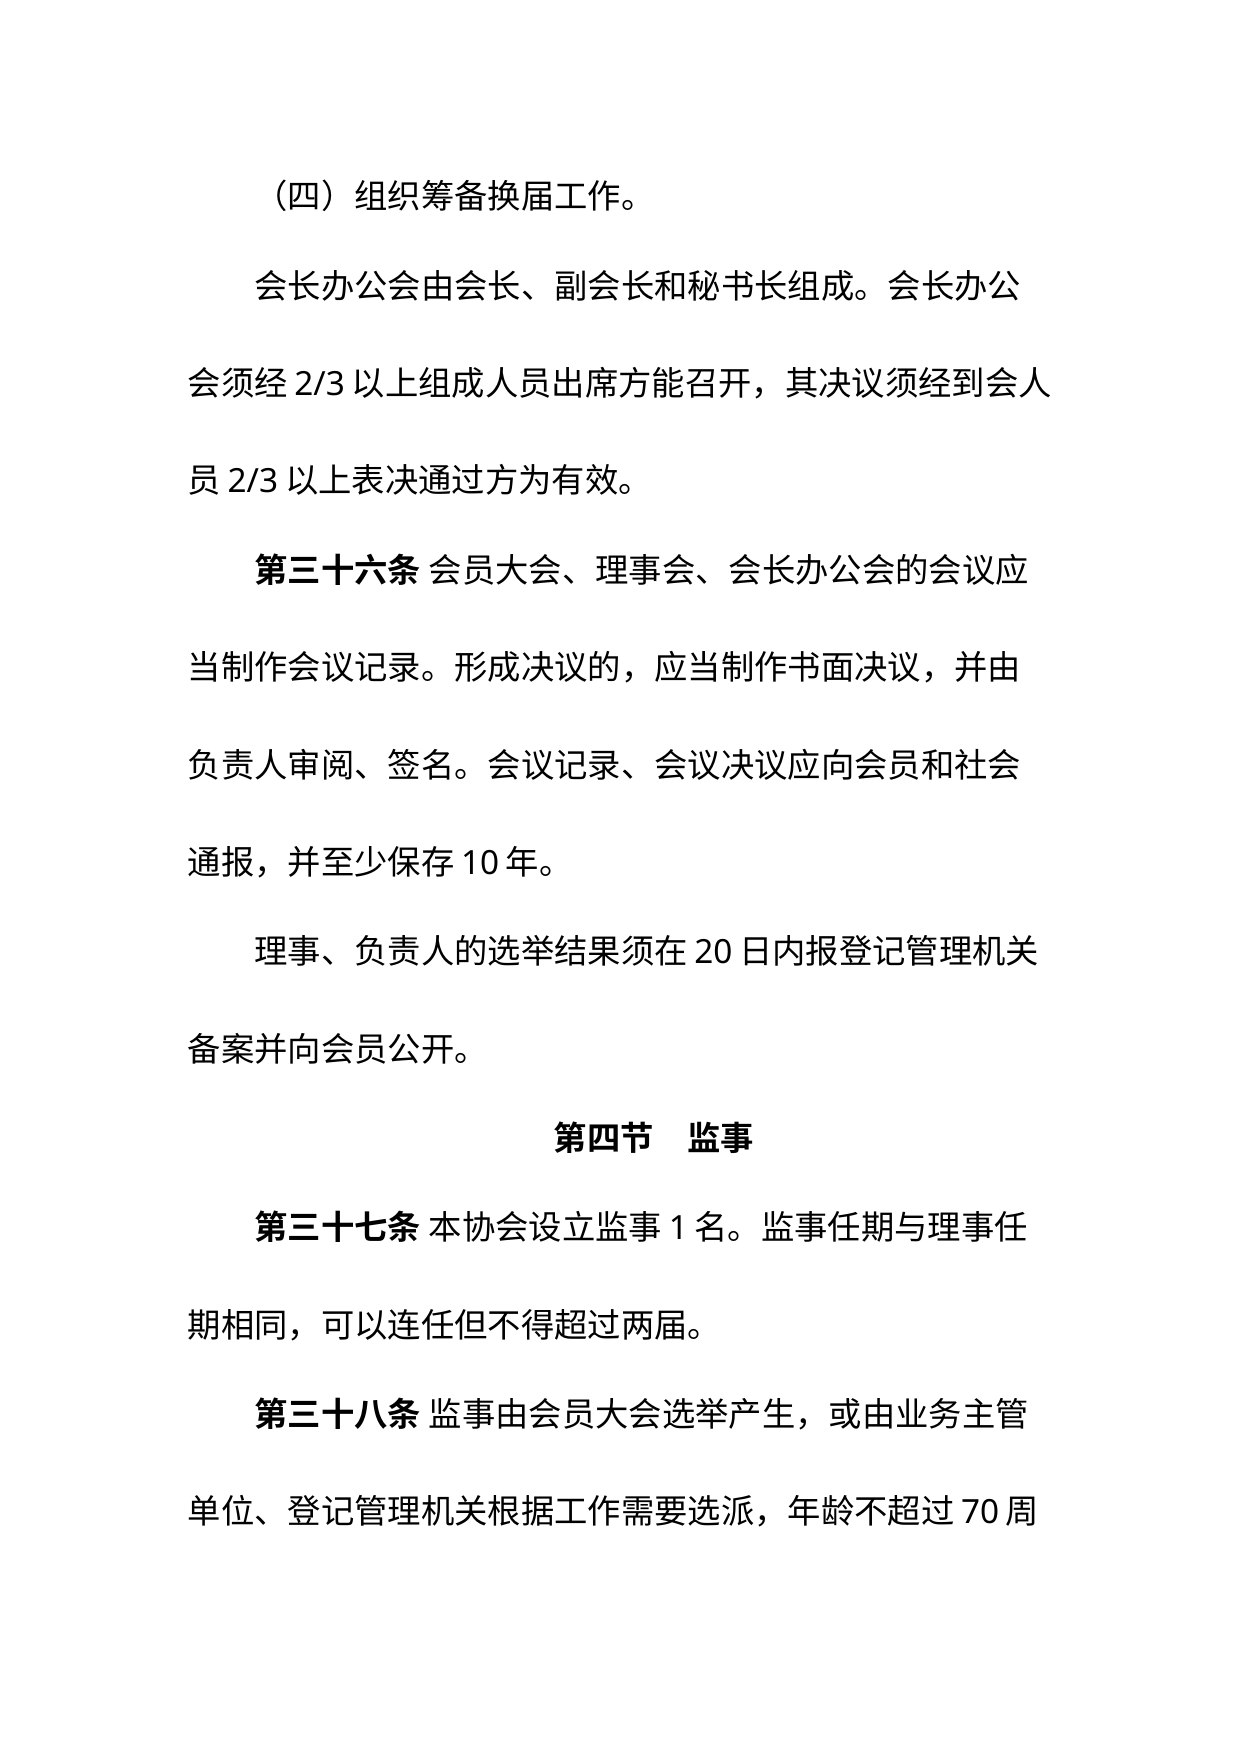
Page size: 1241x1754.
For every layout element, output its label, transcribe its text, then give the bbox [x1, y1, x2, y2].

text 第三十六条 会员大会、理事会、会长办公会的会议应当制作会议记录。形成决议的，应当制作书面决议，并由负责人审阅、签名。会议记录、会议决议应向会员和社会通报，并至少保存10年。 [187, 535, 1053, 893]
text 第四节 监事 [187, 1103, 1053, 1168]
text 理事、负责人的选举结果须在20日内报登记管理机关备案并向会员公开。 [187, 917, 1053, 1079]
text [187, 1379, 1053, 1542]
text 第三十七条 本协会设立监事1名。监事任期与理事任期相同，可以连任但不得超过两届。 [187, 1192, 1053, 1355]
text （四）组织筹备换届工作。 [187, 162, 1053, 227]
text 会长办公会由会长、副会长和秘书长组成。会长办公会须经2/3以上组成人员出席方能召开，其决议须经到会人员2/3以上表决通过方为有效。 [187, 251, 1053, 511]
